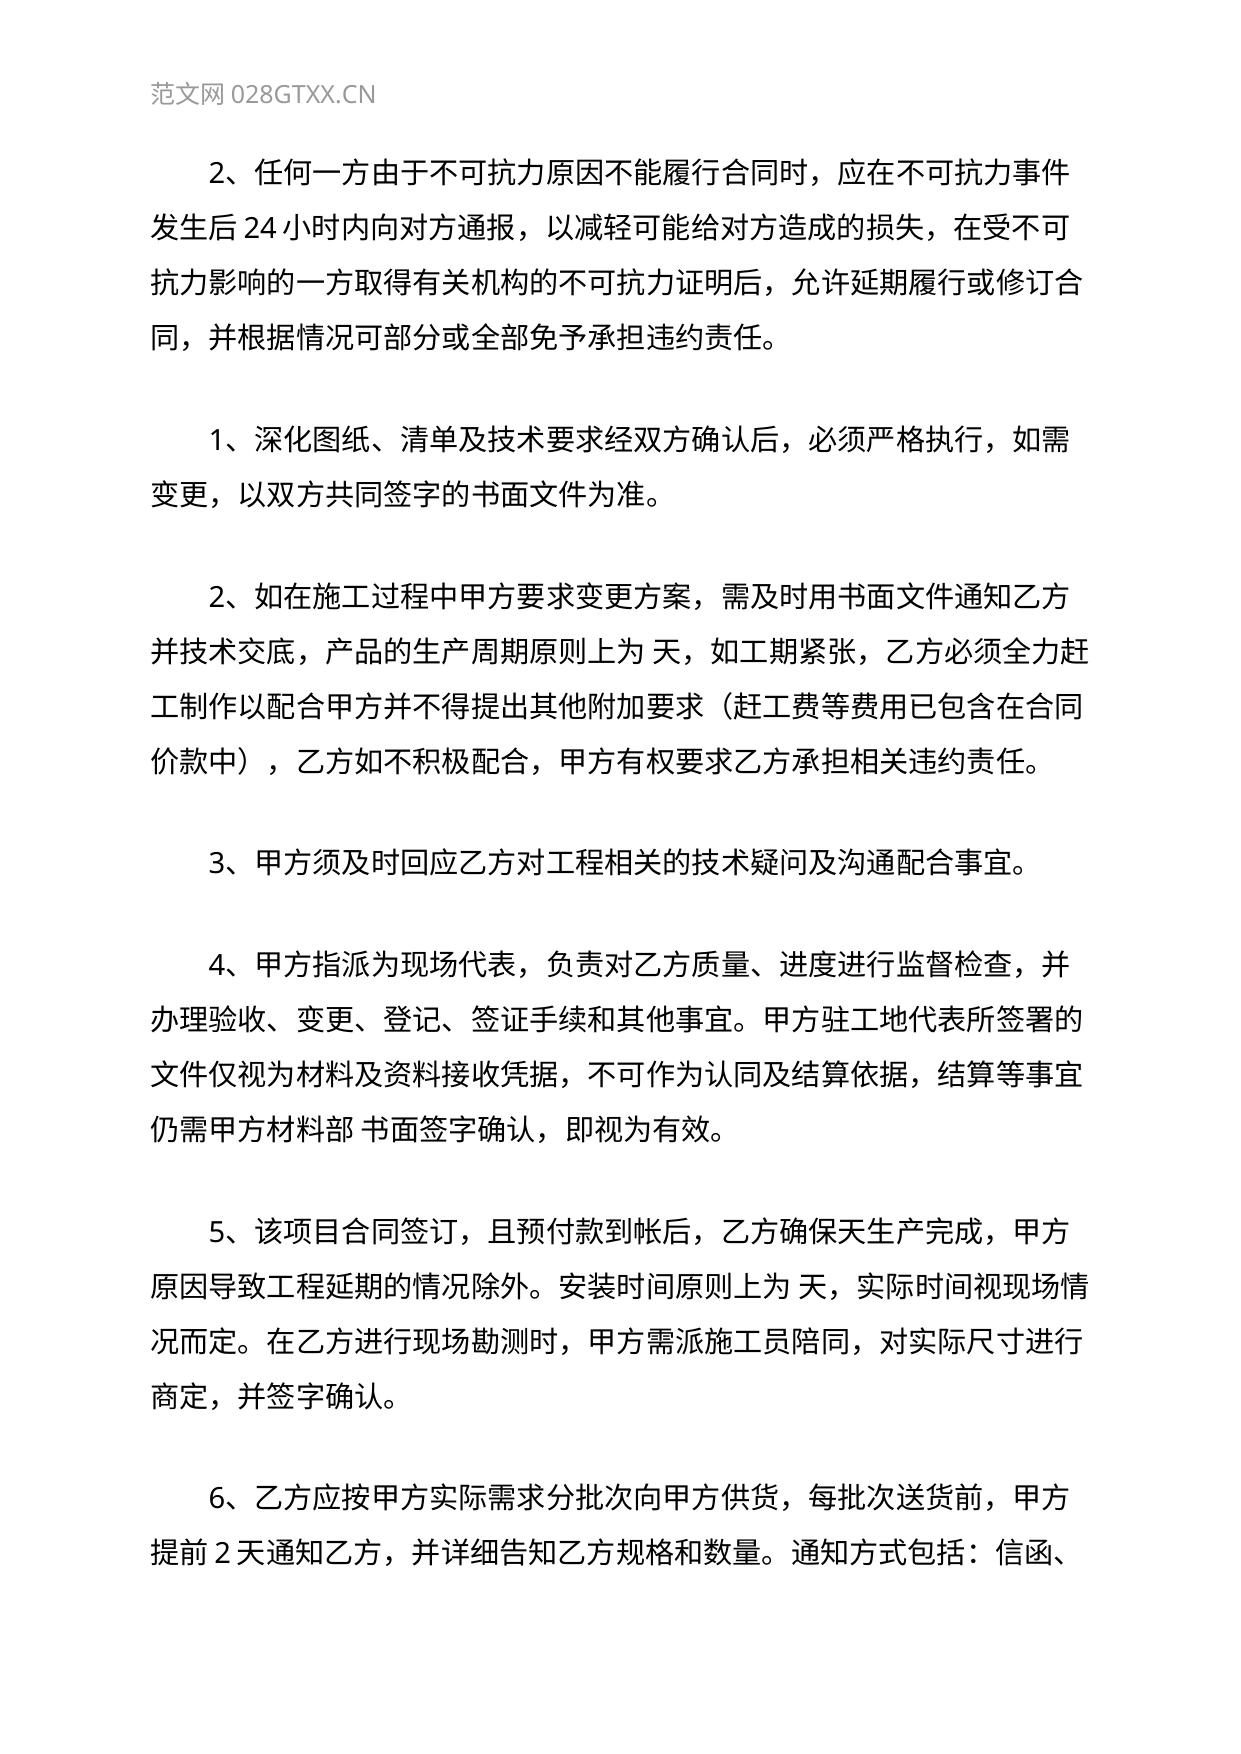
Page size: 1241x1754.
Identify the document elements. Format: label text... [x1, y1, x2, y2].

text 2、如在施工过程中甲方要求变更方案，需及时用书面文件通知乙方并技术交底，产品的生产周期原则上为 天，如工期紧张，乙方必须全力赶工制作以配合甲方并不得提出其他附加要求（赶工费等费用已包含在合同价款中），乙方如不积极配合，甲方有权要求乙方承担相关违约责任。 [150, 573, 1090, 781]
text 2、任何一方由于不可抗力原因不能履行合同时，应在不可抗力事件发生后24小时内向对方通报，以减轻可能给对方造成的损失，在受不可抗力影响的一方取得有关机构的不可抗力证明后，允许延期履行或修订合同，并根据情况可部分或全部免予承担违约责任。 [150, 150, 1090, 357]
text 4、甲方指派为现场代表，负责对乙方质量、进度进行监督检查，并办理验收、变更、登记、签证手续和其他事宜。甲方驻工地代表所签署的文件仅视为材料及资料接收凭据，不可作为认同及结算依据，结算等事宜仍需甲方材料部 书面签字确认，即视为有效。 [150, 942, 1090, 1149]
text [150, 1475, 1090, 1572]
text 5、该项目合同签订，且预付款到帐后，乙方确保天生产完成，甲方原因导致工程延期的情况除外。安装时间原则上为 天，实际时间视现场情况而定。在乙方进行现场勘测时，甲方需派施工员陪同，对实际尺寸进行商定，并签字确认。 [150, 1208, 1090, 1416]
text 3、甲方须及时回应乙方对工程相关的技术疑问及沟通配合事宜。 [150, 840, 1090, 882]
text 1、深化图纸、清单及技术要求经双方确认后，必须严格执行，如需变更，以双方共同签字的书面文件为准。 [150, 417, 1090, 514]
